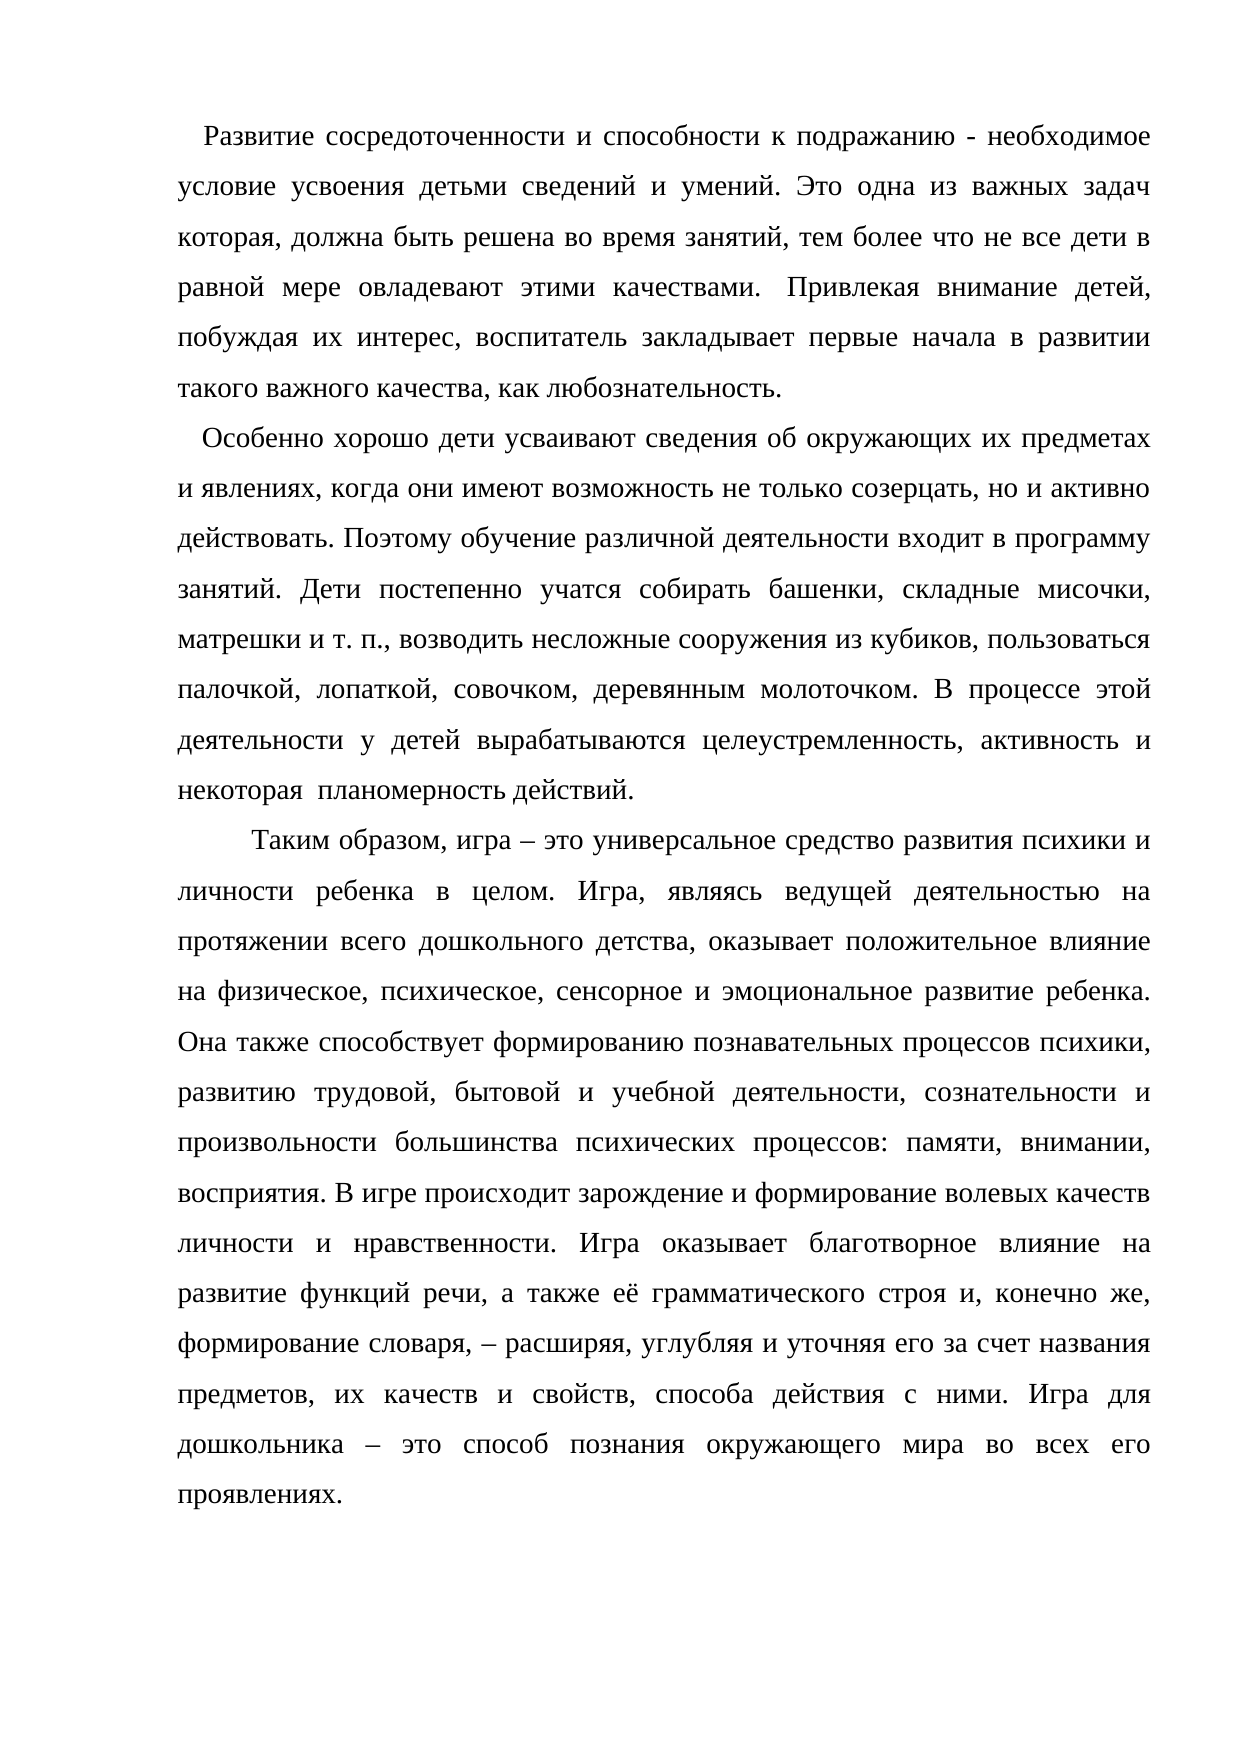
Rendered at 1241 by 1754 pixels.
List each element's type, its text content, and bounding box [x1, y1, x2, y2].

text Развитие сосредоточенности и способности к подражанию - необходимое условие усвоения детьми сведений и умений. Это одна из важных задач которая, должна быть решена во время занятий, тем более что не все дети в равной мере овладевают этими качествами. Привлекая внимание детей, побуждая их интерес, воспитатель закладывает первые начала в развитии такого важного качества, как любознательность. [177, 118, 1152, 403]
text Особенно хорошо дети усваивают сведения об окружающих их предметах и явлениях, когда они имеют возможность не только созерцать, но и активно действовать. Поэтому обучение различной деятельности входит в программу занятий. Дети постепенно учатся собирать башенки, складные мисочки, матрешки и т. п., возводить несложные сооружения из кубиков, пользоваться палочкой, лопаткой, совочком, деревянным молоточком. В процессе этой деятельности у детей вырабатываются целеустремленность, активность и некоторая планомерность действий. [177, 420, 1152, 806]
text Таким образом, игра – это универсальное средство развития психики и личности ребенка в целом. Игра, являясь ведущей деятельностью на протяжении всего дошкольного детства, оказывает положительное влияние на физическое, психическое, сенсорное и эмоциональное развитие ребенка. Она также способствует формированию познавательных процессов психики, развитию трудовой, бытовой и учебной деятельности, сознательности и произвольности большинства психических процессов: памяти, внимании, восприятия. В игре происходит зарождение и формирование волевых качеств личности и нравственности. Игра оказывает благотворное влияние на развитие функций речи, а также её грамматического строя и, конечно же, формирование словаря, – расширяя, углубляя и уточняя его за счет названия предметов, их качеств и свойств, способа действия с ними. Игра для дошкольника – это способ познания окружающего мира во всех его проявлениях. [177, 822, 1152, 1510]
